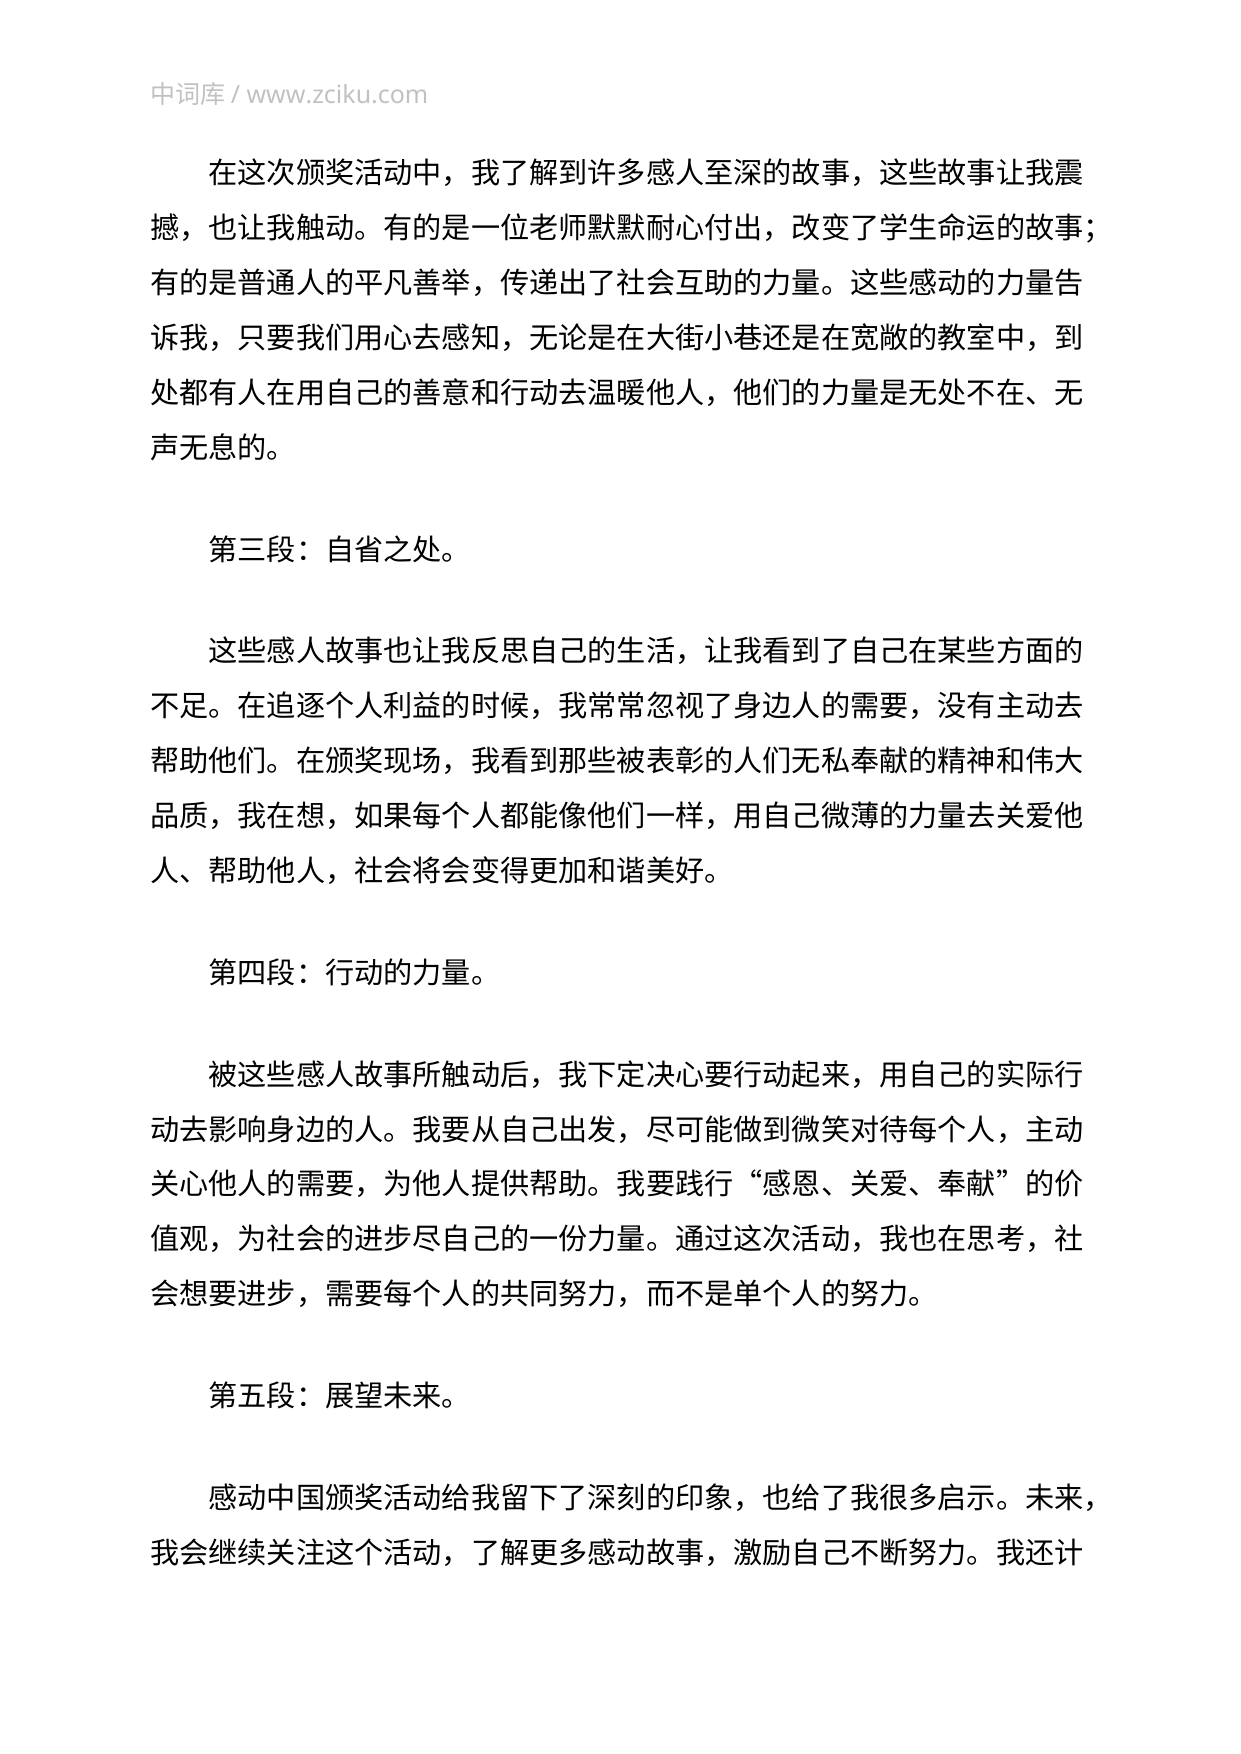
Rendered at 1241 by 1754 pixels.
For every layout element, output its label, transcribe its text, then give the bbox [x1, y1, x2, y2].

text 第三段：自省之处。 [150, 526, 1090, 568]
text 第四段：行动的力量。 [150, 949, 1090, 992]
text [150, 1474, 1090, 1571]
text 第五段：展望未来。 [150, 1372, 1090, 1415]
text 这些感人故事也让我反思自己的生活，让我看到了自己在某些方面的不足。在追逐个人利益的时候，我常常忽视了身边人的需要，没有主动去帮助他们。在颁奖现场，我看到那些被表彰的人们无私奉献的精神和伟大品质，我在想，如果每个人都能像他们一样，用自己微薄的力量去关爱他人、帮助他人，社会将会变得更加和谐美好。 [150, 628, 1090, 890]
text 在这次颁奖活动中，我了解到许多感人至深的故事，这些故事让我震撼，也让我触动。有的是一位老师默默耐心付出，改变了学生命运的故事；有的是普通人的平凡善举，传递出了社会互助的力量。这些感动的力量告诉我，只要我们用心去感知，无论是在大街小巷还是在宽敞的教室中，到处都有人在用自己的善意和行动去温暖他人，他们的力量是无处不在、无声无息的。 [150, 150, 1090, 467]
text 被这些感人故事所触动后，我下定决心要行动起来，用自己的实际行动去影响身边的人。我要从自己出发，尽可能做到微笑对待每个人，主动关心他人的需要，为他人提供帮助。我要践行“感恩、关爱、奉献”的价值观，为社会的进步尽自己的一份力量。通过这次活动，我也在思考，社会想要进步，需要每个人的共同努力，而不是单个人的努力。 [150, 1051, 1090, 1313]
